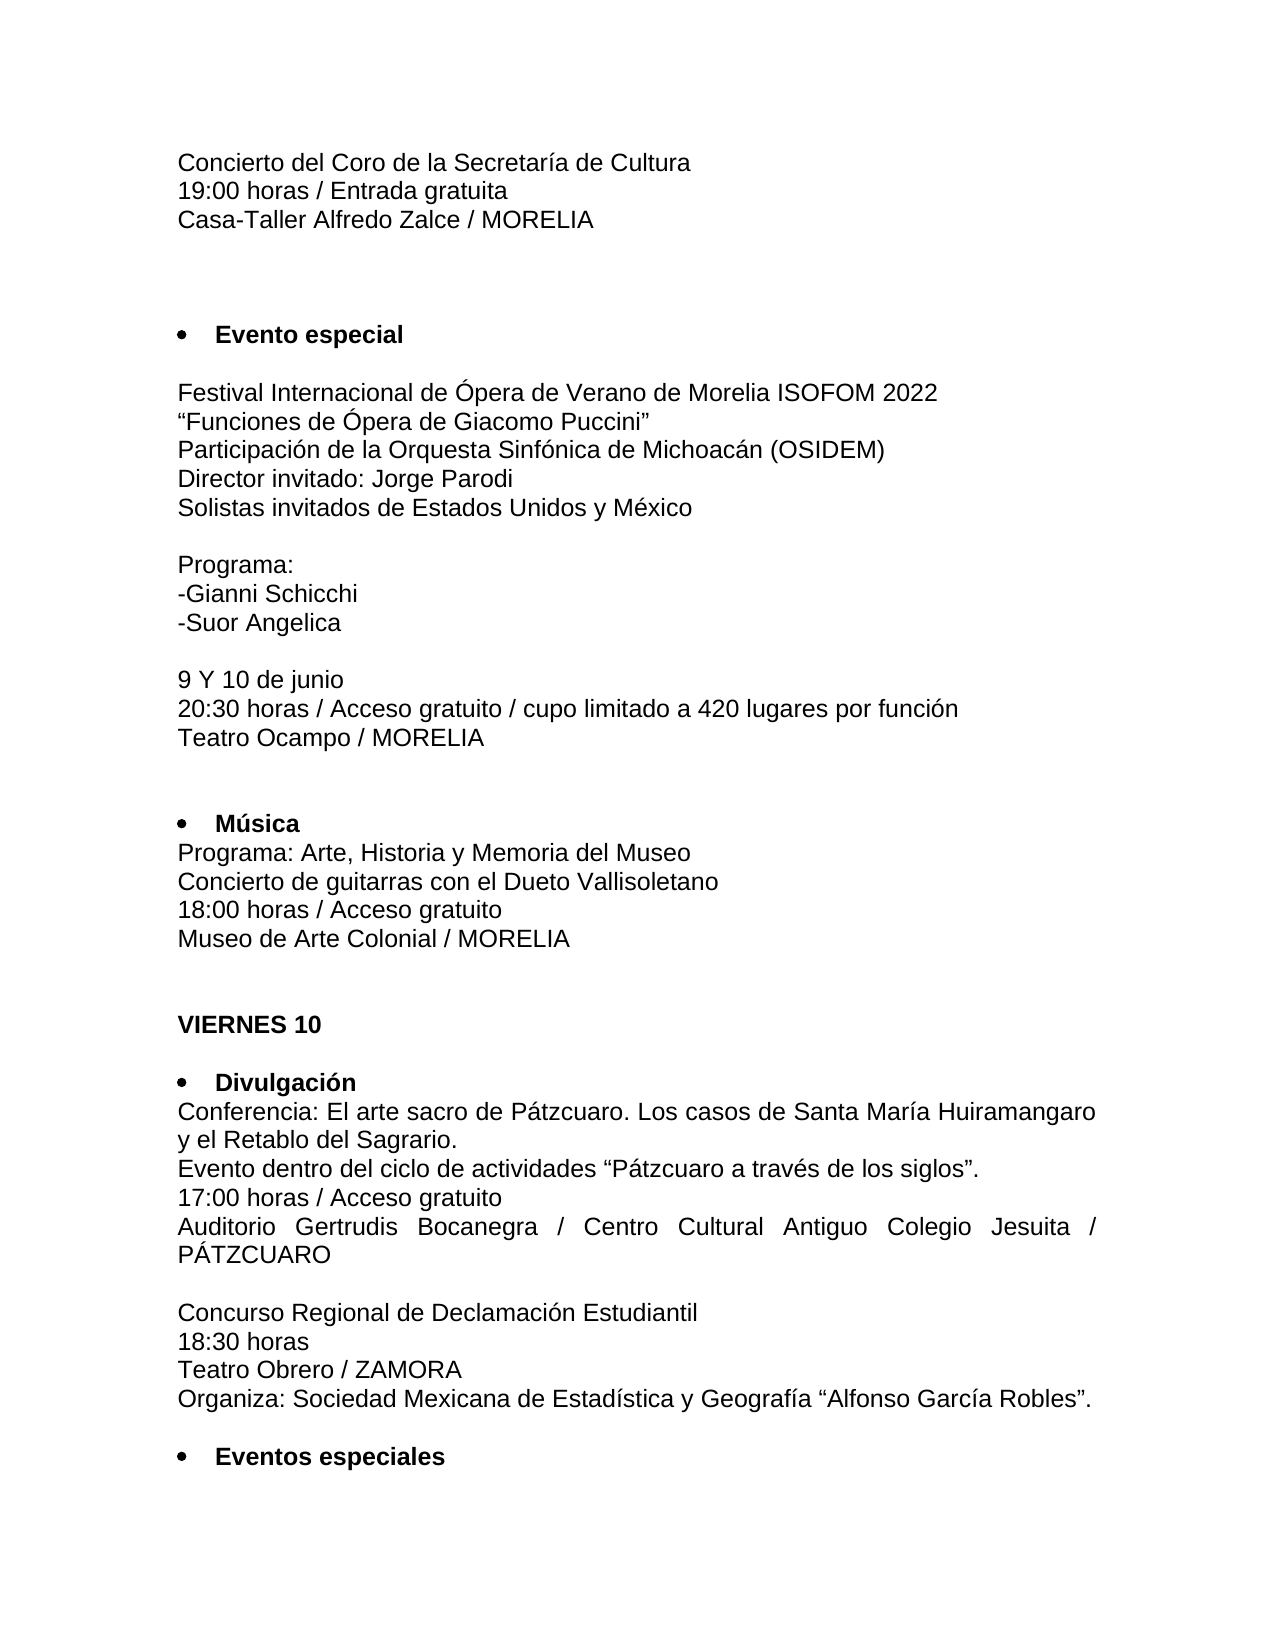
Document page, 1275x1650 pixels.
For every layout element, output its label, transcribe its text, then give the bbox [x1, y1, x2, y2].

text Programa: Arte, Historia y Memoria del Museo [177, 838, 1098, 867]
text Concierto de guitarras con el Dueto Vallisoletano [177, 867, 1098, 895]
text Teatro Obrero / ZAMORA [177, 1355, 1098, 1384]
text Festival Internacional de Ópera de Verano de Morelia ISOFOM 2022 [177, 378, 1098, 406]
text Solistas invitados de Estados Unidos y México [177, 493, 1098, 521]
text Programa: [177, 550, 1098, 579]
text 9 Y 10 de junio [177, 665, 1098, 694]
text 20:30 horas / Acceso gratuito / cupo limitado a 420 lugares por función [177, 694, 1098, 723]
text Evento dentro del ciclo de actividades “Pátzcuaro a través de los siglos”. [177, 1154, 1098, 1183]
text VIERNES 10 [177, 1010, 1098, 1039]
text Teatro Ocampo / MORELIA [177, 723, 1098, 751]
text Director invitado: Jorge Parodi [177, 464, 1098, 493]
text Museo de Arte Colonial / MORELIA [177, 924, 1098, 953]
text Organiza: Sociedad Mexicana de Estadística y Geografía “Alfonso García Robles”. [177, 1384, 1098, 1413]
list Eventos especiales [177, 1442, 1098, 1471]
list Evento especial [177, 320, 1098, 349]
text -Gianni Schicchi [177, 579, 1098, 608]
list Divulgación [177, 1068, 1098, 1097]
text -Suor Angelica [177, 608, 1098, 636]
text “Funciones de Ópera de Giacomo Puccini” [177, 406, 1098, 435]
text 18:30 horas [177, 1327, 1098, 1355]
text Casa-Taller Alfredo Zalce / MORELIA [177, 205, 1098, 234]
text Auditorio Gertrudis Bocanegra / Centro Cultural Antiguo Colegio Jesuita / PÁTZCUARO [177, 1212, 1098, 1269]
text Concierto del Coro de la Secretaría de Cultura [177, 148, 1098, 176]
text Participación de la Orquesta Sinfónica de Michoacán (OSIDEM) [177, 435, 1098, 464]
text Conferencia: El arte sacro de Pátzcuaro. Los casos de Santa María Huiramangaro y el Retablo del Sagrario. [177, 1097, 1098, 1154]
text 18:00 horas / Acceso gratuito [177, 895, 1098, 924]
text Concurso Regional de Declamación Estudiantil [177, 1298, 1098, 1327]
text 19:00 horas / Entrada gratuita [177, 176, 1098, 205]
list Música [177, 809, 1098, 838]
text 17:00 horas / Acceso gratuito [177, 1183, 1098, 1212]
